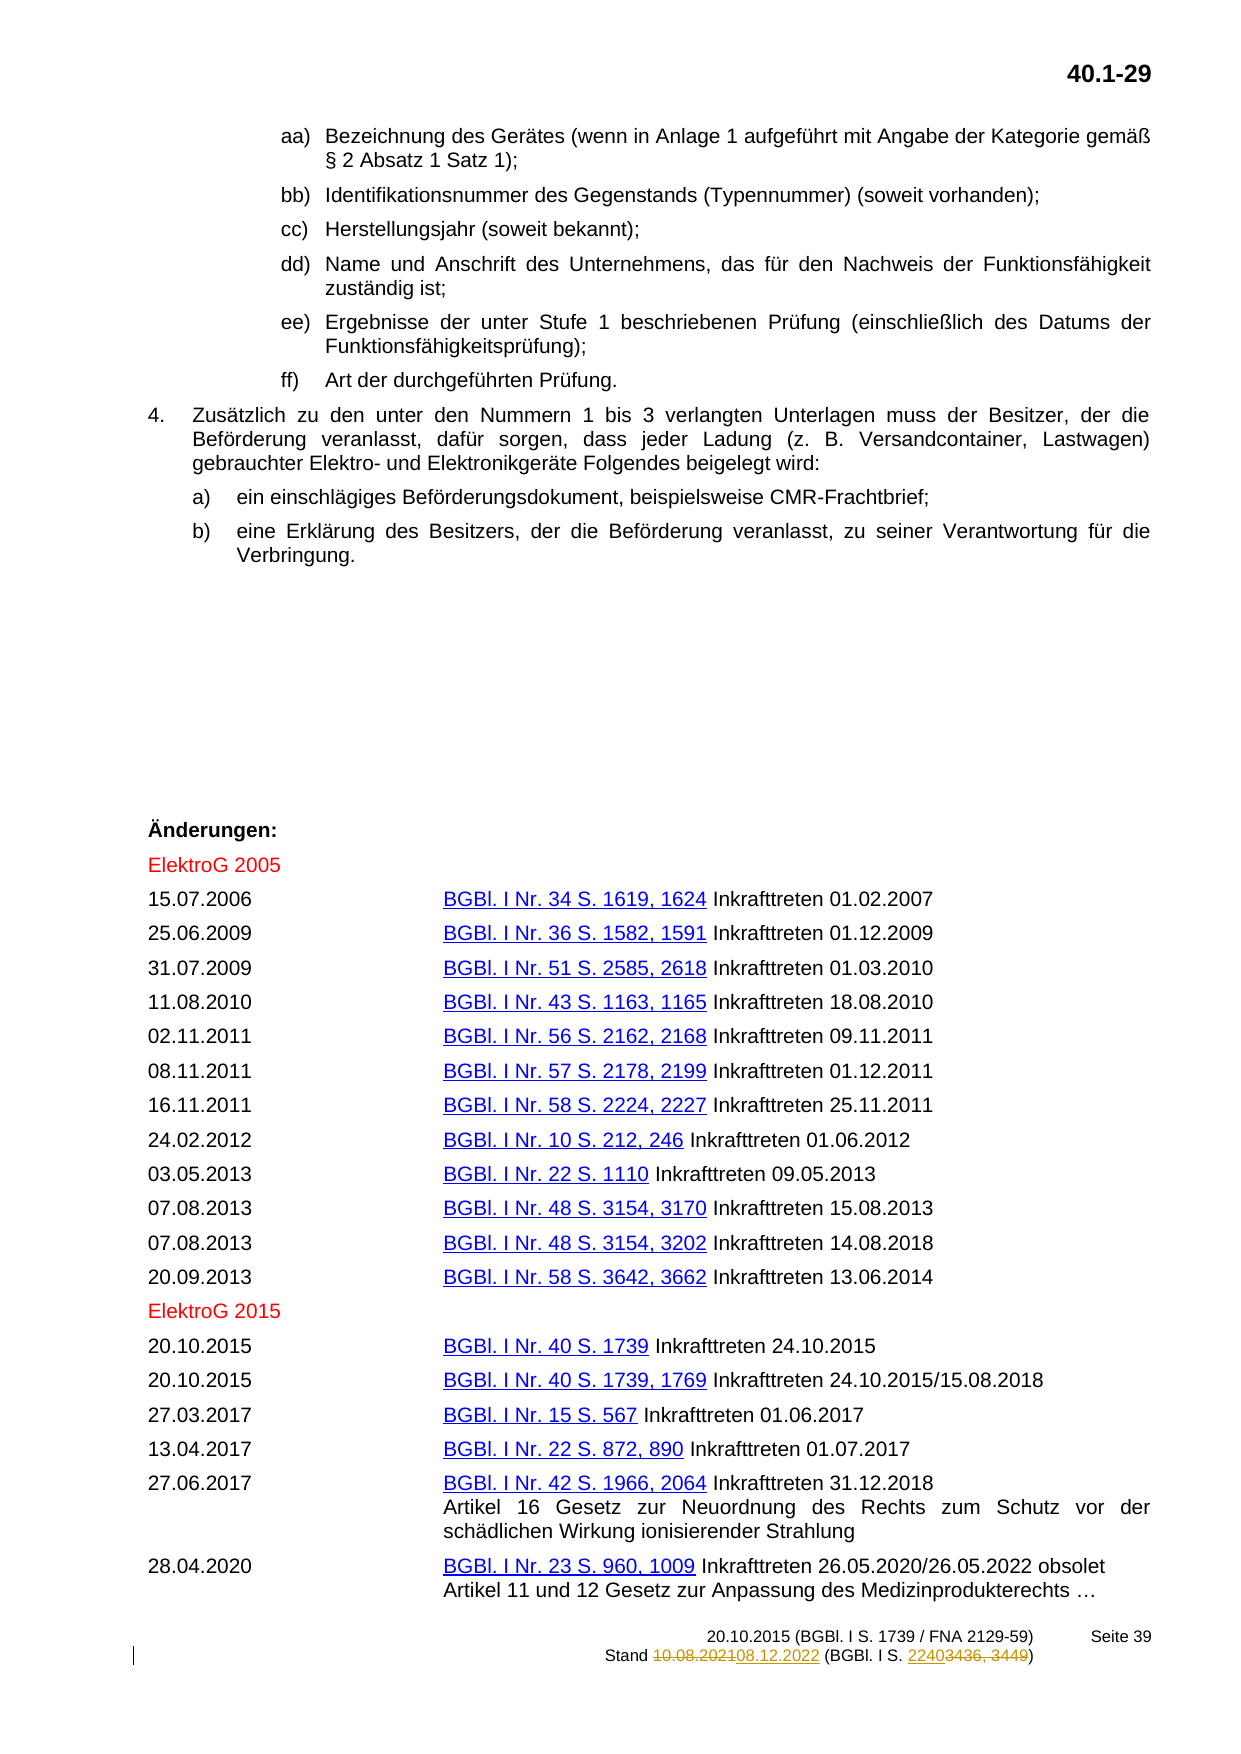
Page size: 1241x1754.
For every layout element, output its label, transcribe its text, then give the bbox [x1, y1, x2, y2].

text 02.11.2011 BGBl. I Nr. 56 S. 2162, 2168 Inkrafttreten 09.11.2011 [148, 1024, 1152, 1048]
text 27.03.2017 BGBl. I Nr. 15 S. 567 Inkrafttreten 01.06.2017 [148, 1402, 1152, 1426]
text b) eine Erklärung des Besitzers, der die Beförderung veranlasst, zu seiner Verantwortung für die Verbringung. [192, 519, 1152, 567]
text 24.02.2012 BGBl. I Nr. 10 S. 212, 246 Inkrafttreten 01.06.2012 [148, 1127, 1152, 1151]
text 20.10.2015 BGBl. I Nr. 40 S. 1739 Inkrafttreten 24.10.2015 [148, 1334, 1152, 1358]
text 03.05.2013 BGBl. I Nr. 22 S. 1110 Inkrafttreten 09.05.2013 [148, 1162, 1152, 1186]
text cc) Herstellungsjahr (soweit bekannt); [281, 217, 1152, 241]
text 07.08.2013 BGBl. I Nr. 48 S. 3154, 3170 Inkrafttreten 15.08.2013 [148, 1196, 1152, 1220]
text aa) Bezeichnung des Gerätes (wenn in Anlage 1 aufgeführt mit Angabe der Kategorie gemäß § 2 Absatz 1 Satz 1); [281, 124, 1152, 172]
text 31.07.2009 BGBl. I Nr. 51 S. 2585, 2618 Inkrafttreten 01.03.2010 [148, 956, 1152, 979]
text 4. Zusätzlich zu den unter den Nummern 1 bis 3 verlangten Unterlagen muss der Besitzer, der die Beförderung veranlasst, dafür sorgen, dass jeder Ladung (z. B. Versandcontainer, Lastwagen) gebrauchter Elektro- und Elektronikgeräte Folgendes beigelegt wird: [148, 402, 1152, 474]
text 28.04.2020 BGBl. I Nr. 23 S. 960, 1009 Inkrafttreten 26.05.2020/26.05.2022 obsolet Artikel 11 und 12 Gesetz zur Anpassung des Medizinprodukterechts … [148, 1553, 1152, 1601]
text ff) Art der durchgeführten Prüfung. [281, 368, 1152, 392]
text 11.08.2010 BGBl. I Nr. 43 S. 1163, 1165 Inkrafttreten 18.08.2010 [148, 990, 1152, 1014]
text 15.07.2006 BGBl. I Nr. 34 S. 1619, 1624 Inkrafttreten 01.02.2007 [148, 887, 1152, 911]
text dd) Name und Anschrift des Unternehmens, das für den Nachweis der Funktionsfähigkeit zuständig ist; [281, 251, 1152, 299]
text ElektroG 2005 [148, 852, 1152, 876]
text Änderungen: [148, 818, 1152, 842]
text ElektroG 2015 [148, 1299, 1152, 1323]
text 08.11.2011 BGBl. I Nr. 57 S. 2178, 2199 Inkrafttreten 01.12.2011 [148, 1059, 1152, 1083]
text 20.09.2013 BGBl. I Nr. 58 S. 3642, 3662 Inkrafttreten 13.06.2014 [148, 1265, 1152, 1289]
text 20.10.2015 BGBl. I Nr. 40 S. 1739, 1769 Inkrafttreten 24.10.2015/15.08.2018 [148, 1368, 1152, 1392]
text 16.11.2011 BGBl. I Nr. 58 S. 2224, 2227 Inkrafttreten 25.11.2011 [148, 1093, 1152, 1117]
text 27.06.2017 BGBl. I Nr. 42 S. 1966, 2064 Inkrafttreten 31.12.2018 Artikel 16 Gesetz zur Neuordnung des Rechts zum Schutz vor der schädlichen Wirkung ionisierender Strahlung [148, 1471, 1152, 1543]
text 13.04.2017 BGBl. I Nr. 22 S. 872, 890 Inkrafttreten 01.07.2017 [148, 1437, 1152, 1461]
text 07.08.2013 BGBl. I Nr. 48 S. 3154, 3202 Inkrafttreten 14.08.2018 [148, 1231, 1152, 1254]
text 25.06.2009 BGBl. I Nr. 36 S. 1582, 1591 Inkrafttreten 01.12.2009 [148, 921, 1152, 945]
text a) ein einschlägiges Beförderungsdokument, beispielsweise CMR-Frachtbrief; [192, 485, 1152, 509]
text ee) Ergebnisse der unter Stufe 1 beschriebenen Prüfung (einschließlich des Datums der Funktionsfähigkeitsprüfung); [281, 310, 1152, 358]
text bb) Identifikationsnummer des Gegenstands (Typennummer) (soweit vorhanden); [281, 183, 1152, 207]
